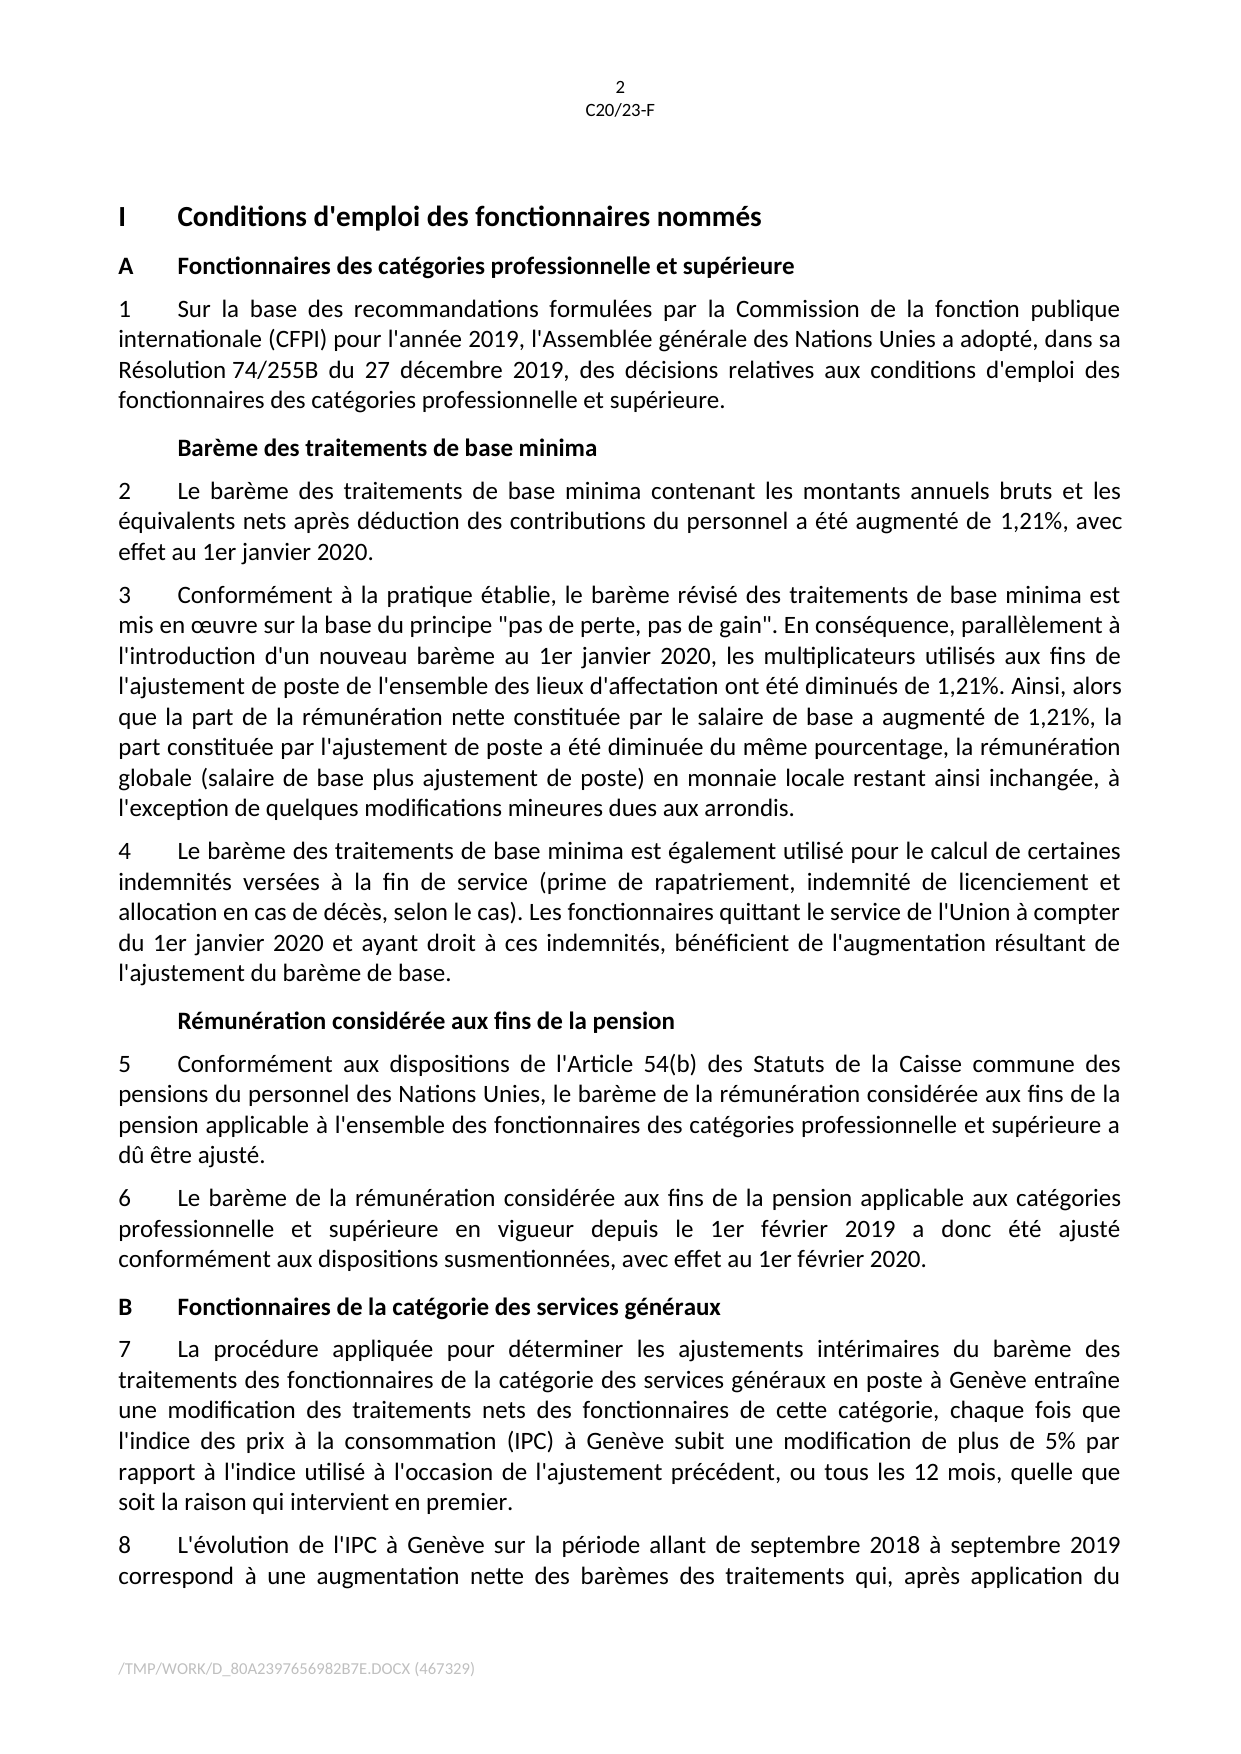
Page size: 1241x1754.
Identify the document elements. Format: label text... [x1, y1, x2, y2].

text 1 Sur la base des recommandations formulées par la Commission de la fonction publique internationale (CFPI) pour l'année 2019, l'Assemblée générale des Nations Unies a adopté, dans sa Résolution 74/255B du 27 décembre 2019, des décisions relatives aux conditions d'emploi des fonctionnaires des catégories professionnelle et supérieure. [118, 293, 1122, 415]
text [118, 1529, 1122, 1590]
subtitle Rémunération considérée aux fins de la pension [177, 1005, 1122, 1035]
text 7 La procédure appliquée pour déterminer les ajustements intérimaires du barème des traitements des fonctionnaires de la catégorie des services généraux en poste à Genève entraîne une modification des traitements nets des fonctionnaires de cette catégorie, chaque fois que l'indice des prix à la consommation (IPC) à Genève subit une modification de plus de 5% par rapport à l'indice utilisé à l'occasion de l'ajustement précédent, ou tous les 12 mois, quelle que soit la raison qui intervient en premier. [118, 1334, 1122, 1517]
subtitle B Fonctionnaires de la catégorie des services généraux [118, 1291, 1122, 1321]
subtitle I Conditions d'emploi des fonctionnaires nommés [118, 198, 1122, 233]
text 2 Le barème des traitements de base minima contenant les montants annuels bruts et les équivalents nets après déduction des contributions du personnel a été augmenté de 1,21%, avec effet au 1er janvier 2020. [118, 475, 1122, 566]
text 3 Conformément à la pratique établie, le barème révisé des traitements de base minima est mis en œuvre sur la base du principe "pas de perte, pas de gain". En conséquence, parallèlement à l'introduction d'un nouveau barème au 1er janvier 2020, les multiplicateurs utilisés aux fins de l'ajustement de poste de l'ensemble des lieux d'affectation ont été diminués de 1,21%. Ainsi, alors que la part de la rémunération nette constituée par le salaire de base a augmenté de 1,21%, la part constituée par l'ajustement de poste a été diminuée du même pourcentage, la rémunération globale (salaire de base plus ajustement de poste) en monnaie locale restant ainsi inchangée, à l'exception de quelques modifications mineures dues aux arrondis. [118, 579, 1122, 823]
subtitle Barème des traitements de base minima [177, 432, 1122, 462]
text 4 Le barème des traitements de base minima est également utilisé pour le calcul de certaines indemnités versées à la fin de service (prime de rapatriement, indemnité de licenciement et allocation en cas de décès, selon le cas). Les fonctionnaires quittant le service de l'Union à compter du 1er janvier 2020 et ayant droit à ces indemnités, bénéficient de l'augmentation résultant de l'ajustement du barème de base. [118, 836, 1122, 988]
text 6 Le barème de la rémunération considérée aux fins de la pension applicable aux catégories professionnelle et supérieure en vigueur depuis le 1er février 2019 a donc été ajusté conformément aux dispositions susmentionnées, avec effet au 1er février 2020. [118, 1182, 1122, 1274]
text 5 Conformément aux dispositions de l'Article 54(b) des Statuts de la Caisse commune des pensions du personnel des Nations Unies, le barème de la rémunération considérée aux fins de la pension applicable à l'ensemble des fonctionnaires des catégories professionnelle et supérieure a dû être ajusté. [118, 1048, 1122, 1170]
subtitle A Fonctionnaires des catégories professionnelle et supérieure [118, 250, 1122, 281]
